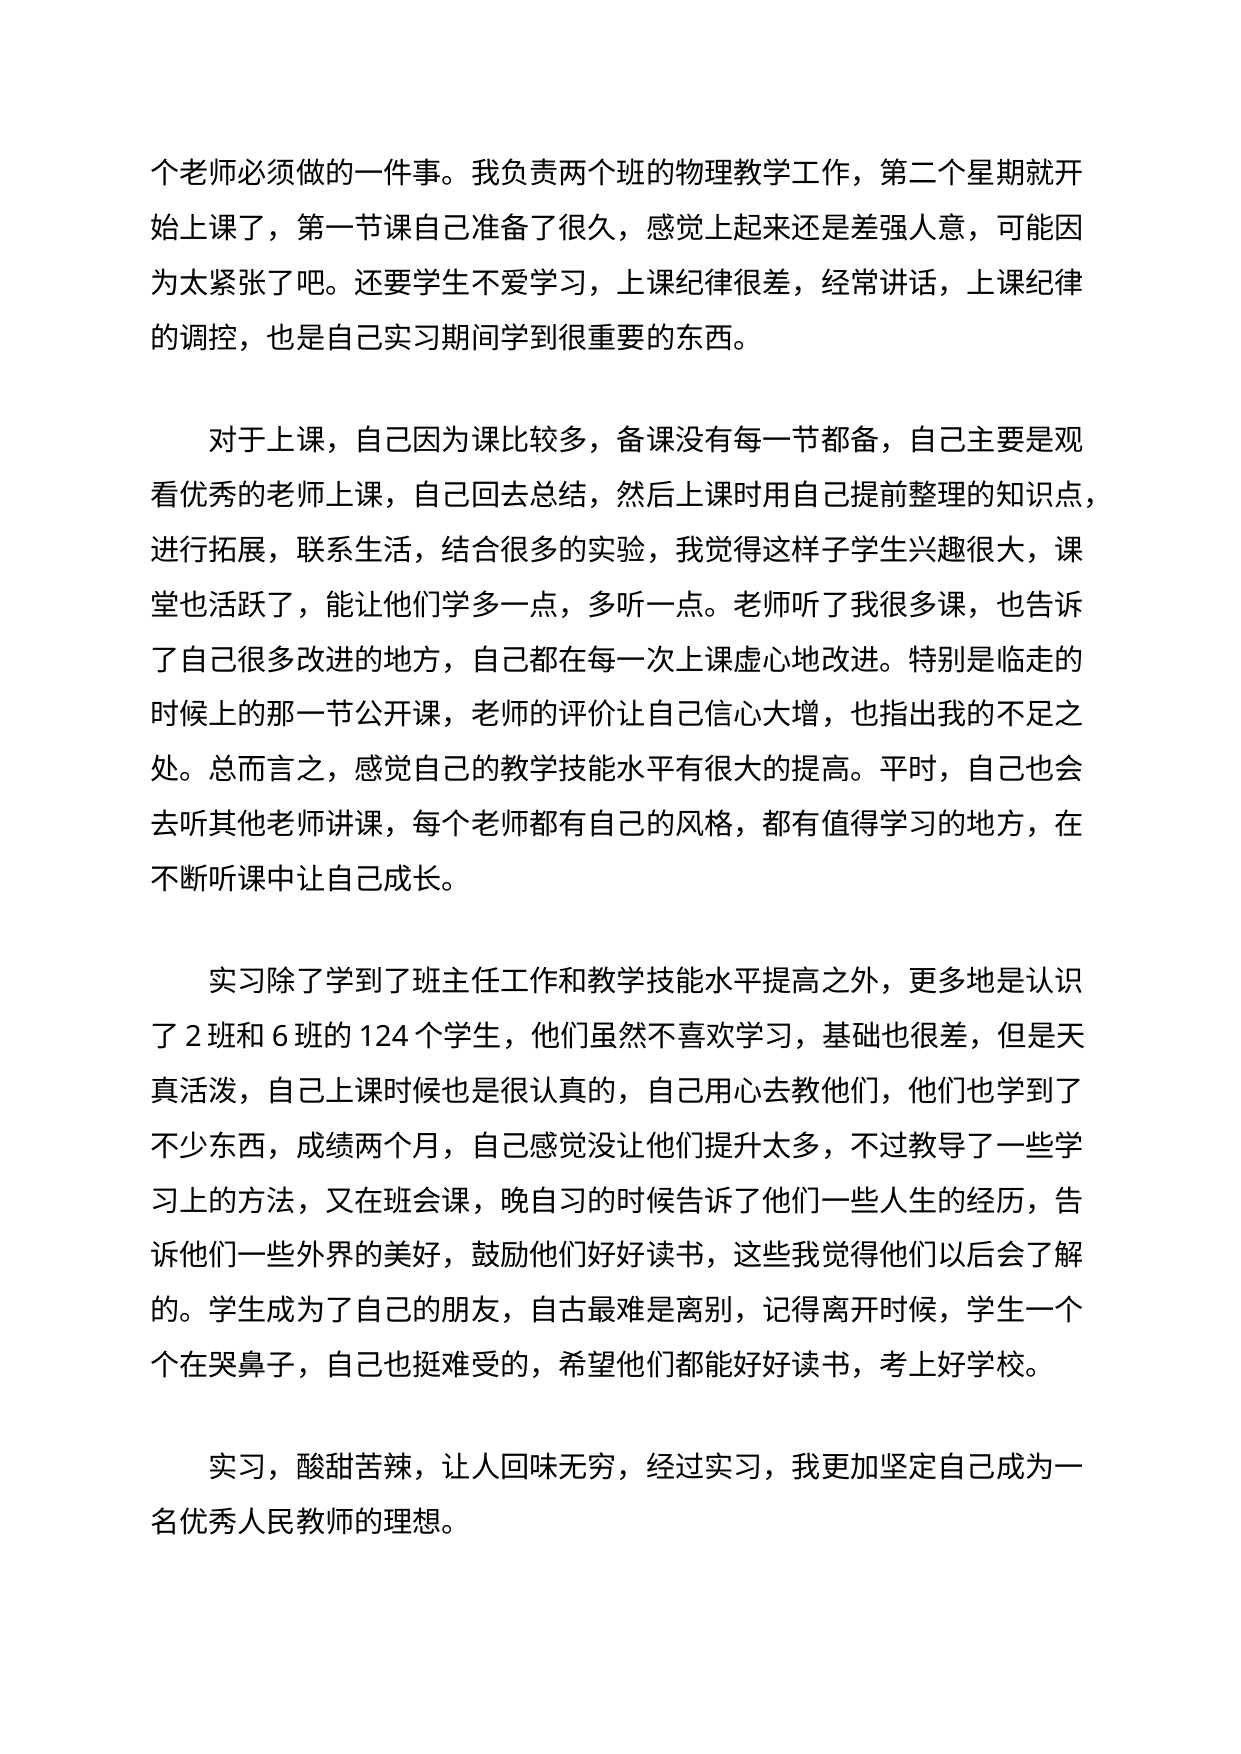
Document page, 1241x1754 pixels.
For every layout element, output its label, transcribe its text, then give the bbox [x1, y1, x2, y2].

text 对于上课，自己因为课比较多，备课没有每一节都备，自己主要是观看优秀的老师上课，自己回去总结，然后上课时用自己提前整理的知识点，进行拓展，联系生活，结合很多的实验，我觉得这样子学生兴趣很大，课堂也活跃了，能让他们学多一点，多听一点。老师听了我很多课，也告诉了自己很多改进的地方，自己都在每一次上课虚心地改进。特别是临走的时候上的那一节公开课，老师的评价让自己信心大增，也指出我的不足之处。总而言之，感觉自己的教学技能水平有很大的提高。平时，自己也会去听其他老师讲课，每个老师都有自己的风格，都有值得学习的地方，在不断听课中让自己成长。 [150, 416, 1090, 898]
text 实习除了学到了班主任工作和教学技能水平提高之外，更多地是认识了2班和6班的124个学生，他们虽然不喜欢学习，基础也很差，但是天真活泼，自己上课时候也是很认真的，自己用心去教他们，他们也学到了不少东西，成绩两个月，自己感觉没让他们提升太多，不过教导了一些学习上的方法，又在班会课，晚自习的时候告诉了他们一些人生的经历，告诉他们一些外界的美好，鼓励他们好好读书，这些我觉得他们以后会了解的。学生成为了自己的朋友，自古最难是离别，记得离开时候，学生一个个在哭鼻子，自己也挺难受的，希望他们都能好好读书，考上好学校。 [150, 957, 1090, 1384]
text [150, 150, 1090, 357]
text 实习，酸甜苦辣，让人回味无穷，经过实习，我更加坚定自己成为一名优秀人民教师的理想。 [150, 1443, 1090, 1541]
